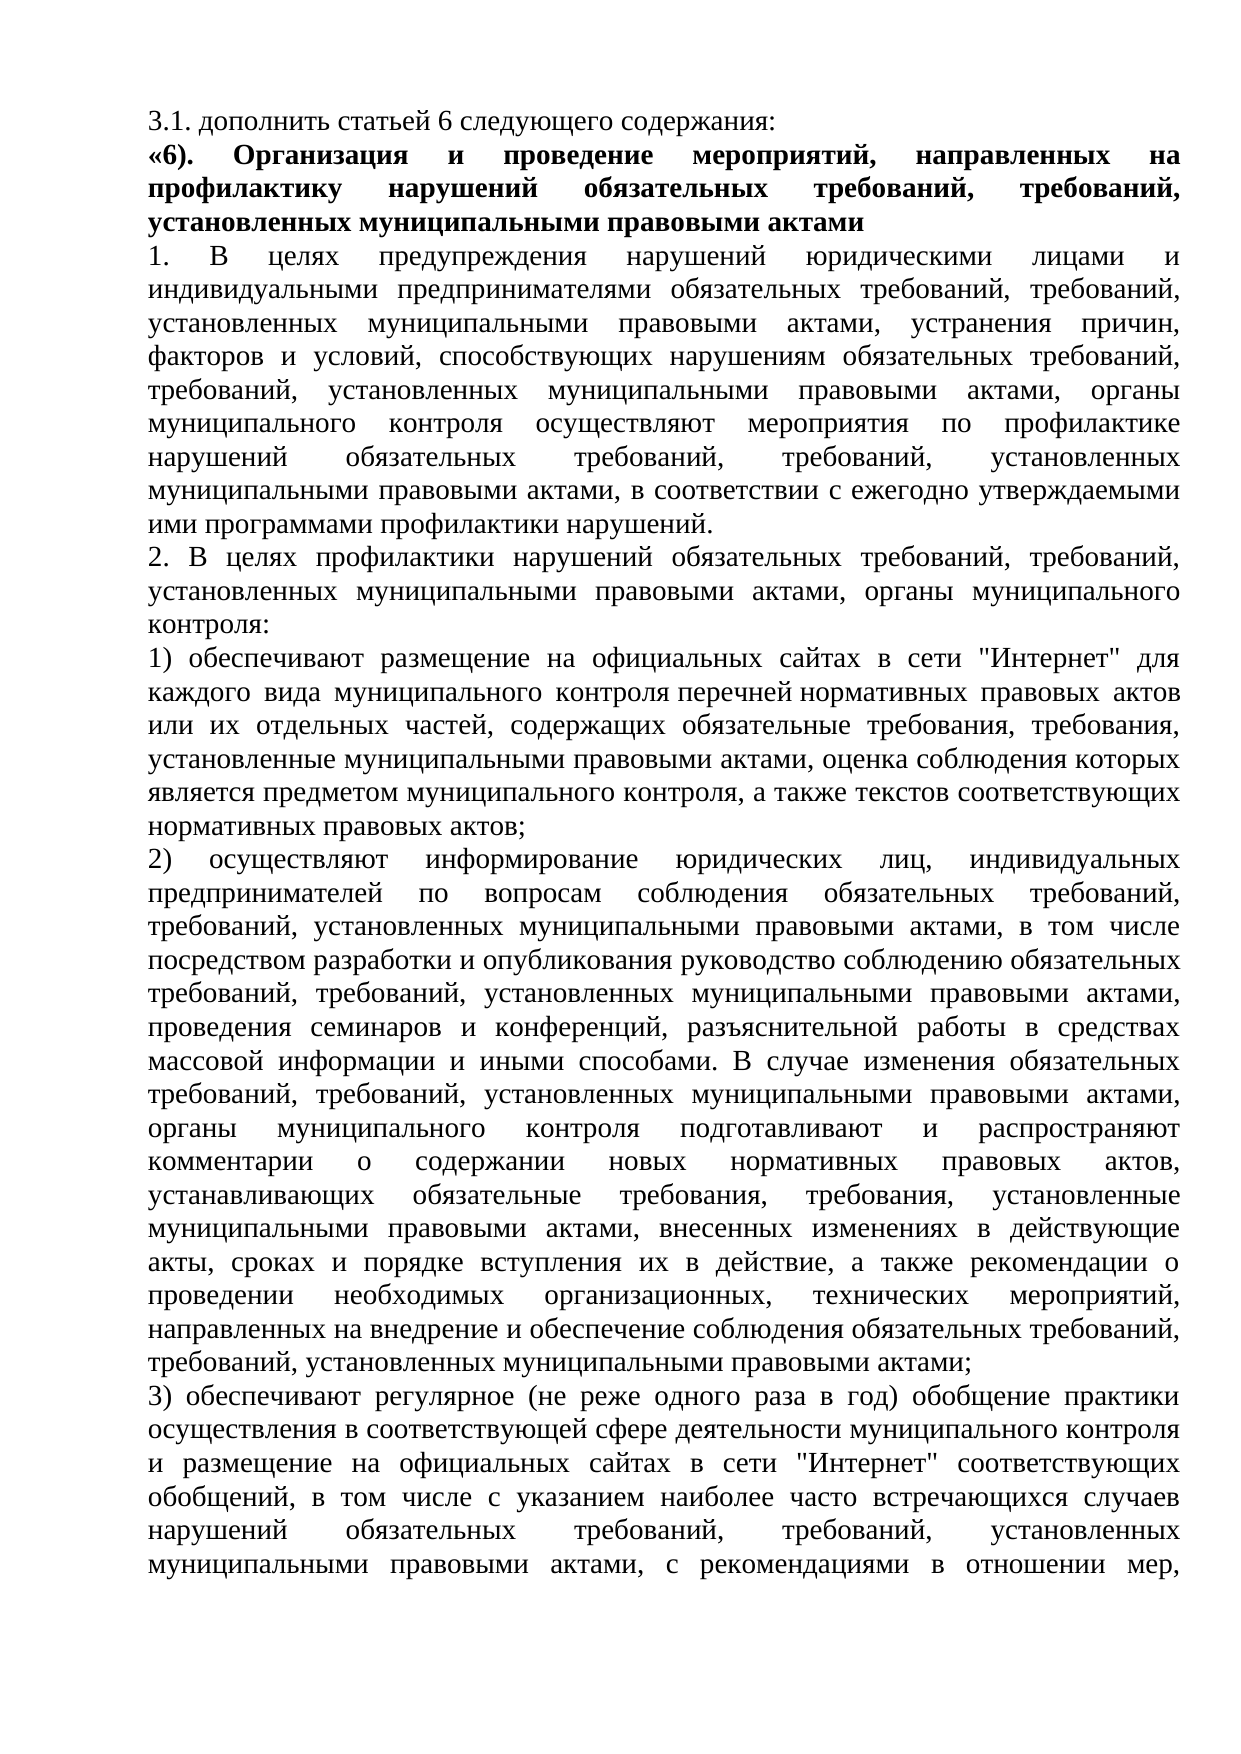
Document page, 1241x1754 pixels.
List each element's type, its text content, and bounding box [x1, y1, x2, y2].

text «6). Организация и проведение мероприятий, направленных на профилактику нарушений обязательных требований, требований, установленных муниципальными правовыми актами [148, 137, 1181, 238]
text 1) обеспечивают размещение на официальных сайтах в сети "Интернет" для каждого вида муниципального контроля перечней нормативных правовых актов или их отдельных частей, содержащих обязательные требования, требования, установленные муниципальными правовыми актами, оценка соблюдения которых является предметом муниципального контроля, а также текстов соответствующих нормативных правовых актов; [148, 640, 1181, 841]
text 1. В целях предупреждения нарушений юридическими лицами и индивидуальными предпринимателями обязательных требований, требований, установленных муниципальными правовыми актами, устранения причин, факторов и условий, способствующих нарушениям обязательных требований, требований, установленных муниципальными правовыми актами, органы муниципального контроля осуществляют мероприятия по профилактике нарушений обязательных требований, требований, установленных муниципальными правовыми актами, в соответствии с ежегодно утверждаемыми ими программами профилактики нарушений. [148, 238, 1181, 539]
text 2) осуществляют информирование юридических лиц, индивидуальных предпринимателей по вопросам соблюдения обязательных требований, требований, установленных муниципальными правовыми актами, в том числе посредством разработки и опубликования руководство соблюдению обязательных требований, требований, установленных муниципальными правовыми актами, проведения семинаров и конференций, разъяснительной работы в средствах массовой информации и иными способами. В случае изменения обязательных требований, требований, установленных муниципальными правовыми актами, органы муниципального контроля подготавливают и распространяют комментарии о содержании новых нормативных правовых актов, устанавливающих обязательные требования, требования, установленные муниципальными правовыми актами, внесенных изменениях в действующие акты, сроках и порядке вступления их в действие, а также рекомендации о проведении необходимых организационных, технических мероприятий, направленных на внедрение и обеспечение соблюдения обязательных требований, требований, установленных муниципальными правовыми актами; [148, 841, 1181, 1378]
text 3.1. дополнить статьей 6 следующего содержания: [148, 103, 1181, 137]
text 2. В целях профилактики нарушений обязательных требований, требований, установленных муниципальными правовыми актами, органы муниципального контроля: [148, 539, 1181, 640]
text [148, 1378, 1181, 1579]
